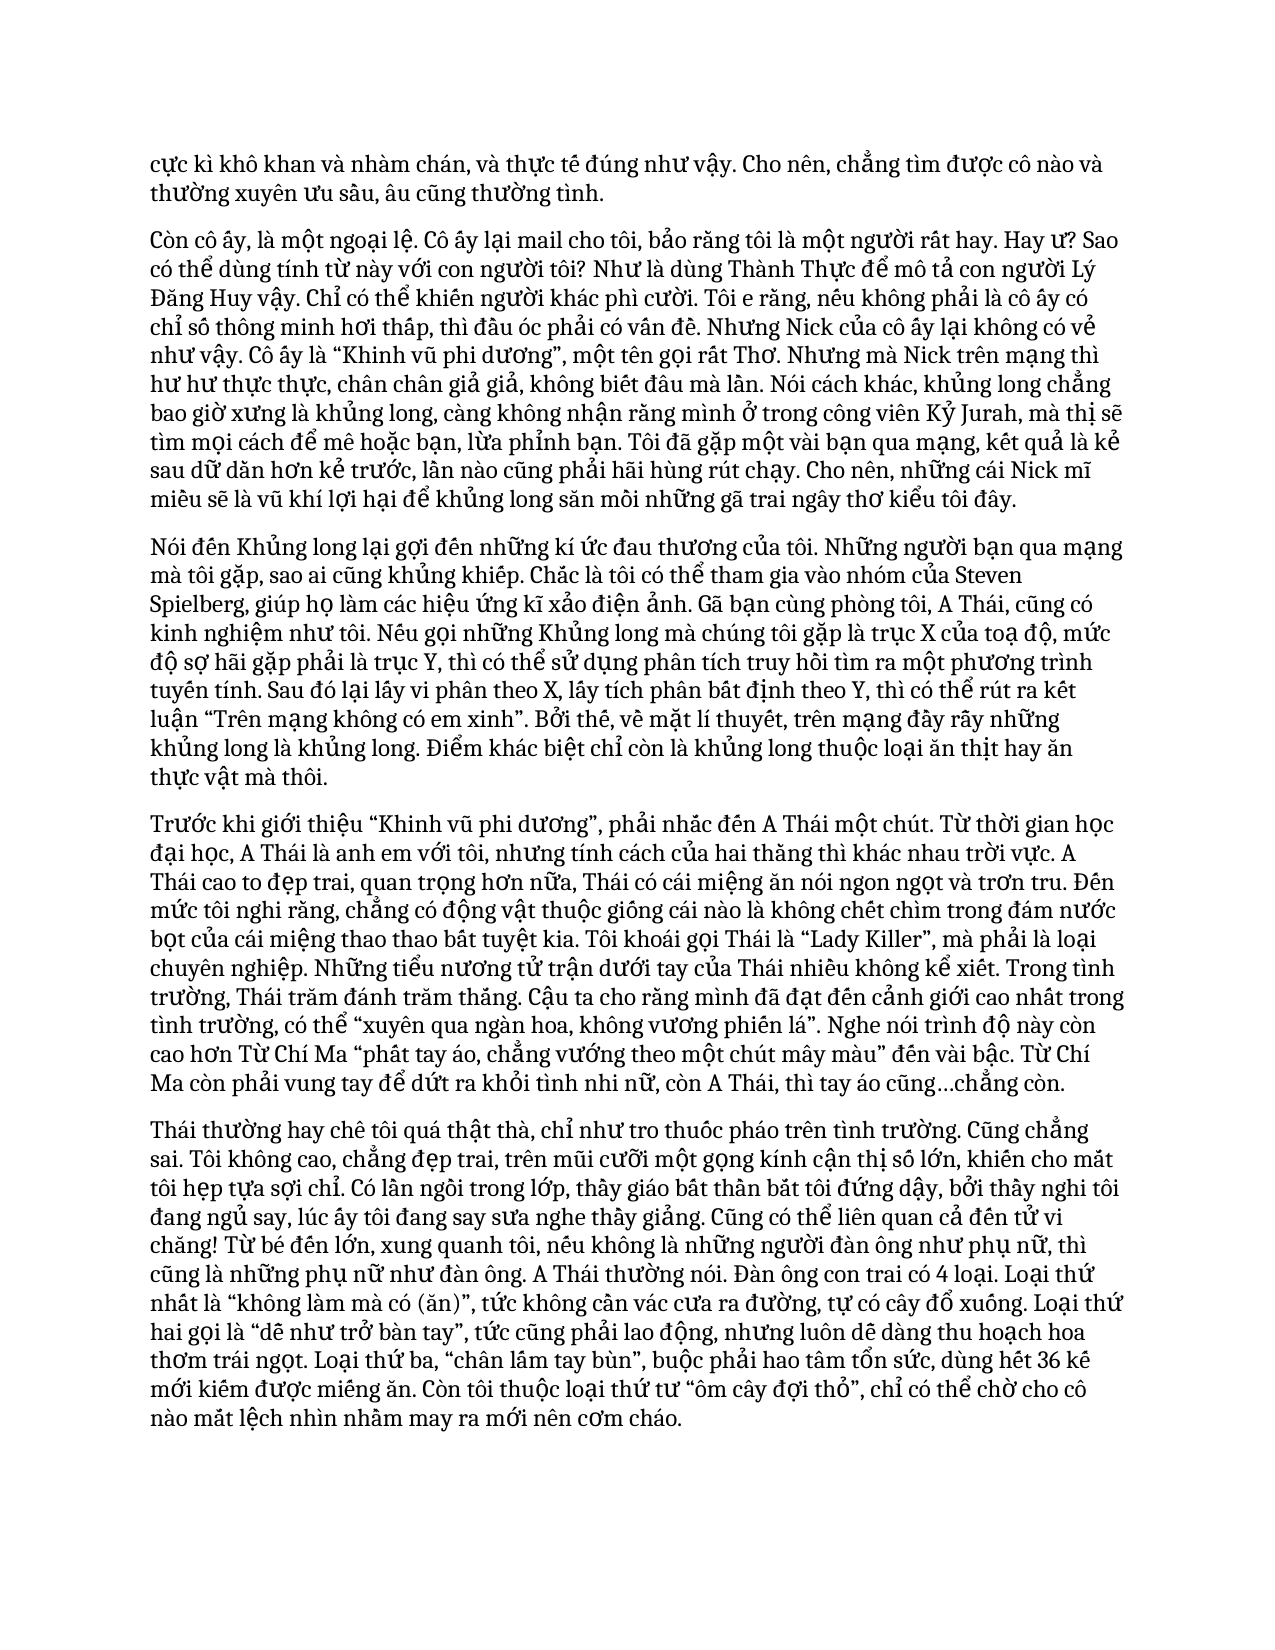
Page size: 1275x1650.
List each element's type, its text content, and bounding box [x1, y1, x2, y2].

text Còn cô ấy, là một ngoại lệ. Cô ấy lại mail cho tôi, bảo rằng tôi là một người rất hay. Hay ư? Sao có thể dùng tính từ này với con người tôi? Như là dùng Thành Thực để mô tả con người Lý Đăng Huy vậy. Chỉ có thể khiến người khác phì cười. Tôi e rằng, nếu không phải là cô ấy có chỉ số thông minh hơi thấp, thì đầu óc phải có vấn đề. Nhưng Nick của cô ấy lại không có vẻ như vậy. Cô ấy là “Khinh vũ phi dương”, một tên gọi rất Thơ. Nhưng mà Nick trên mạng thì hư hư thực thực, chân chân giả giả, không biết đâu mà lần. Nói cách khác, khủng long chẳng bao giờ xưng là khủng long, càng không nhận rằng mình ở trong công viên Kỷ Jurah, mà thị sẽ tìm mọi cách để mê hoặc bạn, lừa phỉnh bạn. Tôi đã gặp một vài bạn qua mạng, kết quả là kẻ sau dữ dằn hơn kẻ trước, lần nào cũng phải hãi hùng rút chạy. Cho nên, những cái Nick mĩ miều sẽ là vũ khí lợi hại để khủng long săn mồi những gã trai ngây thơ kiểu tôi đây. [150, 226, 1125, 514]
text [150, 150, 1125, 207]
text Nói đến Khủng long lại gợi đến những kí ức đau thương của tôi. Những người bạn qua mạng mà tôi gặp, sao ai cũng khủng khiếp. Chắc là tôi có thể tham gia vào nhóm của Steven Spielberg, giúp họ làm các hiệu ứng kĩ xảo điện ảnh. Gã bạn cùng phòng tôi, A Thái, cũng có kinh nghiệm như tôi. Nếu gọi những Khủng long mà chúng tôi gặp là trục X của toạ độ, mức độ sợ hãi gặp phải là trục Y, thì có thể sử dụng phân tích truy hồi tìm ra một phương trình tuyến tính. Sau đó lại lấy vi phân theo X, lấy tích phân bất định theo Y, thì có thể rút ra kết luận “Trên mạng không có em xinh”. Bởi thế, về mặt lí thuyết, trên mạng đầy rẫy những khủng long là khủng long. Điểm khác biệt chỉ còn là khủng long thuộc loại ăn thịt hay ăn thực vật mà thôi. [150, 532, 1125, 791]
text Thái thường hay chê tôi quá thật thà, chỉ như tro thuốc pháo trên tình trường. Cũng chẳng sai. Tôi không cao, chẳng đẹp trai, trên mũi cưỡi một gọng kính cận thị số lớn, khiến cho mắt tôi hẹp tựa sợi chỉ. Có lần ngồi trong lớp, thầy giáo bất thần bắt tôi đứng dậy, bởi thầy nghi tôi đang ngủ say, lúc ấy tôi đang say sưa nghe thầy giảng. Cũng có thể liên quan cả đến tử vi chăng! Từ bé đến lớn, xung quanh tôi, nếu không là những người đàn ông như phụ nữ, thì cũng là những phụ nữ như đàn ông. A Thái thường nói. Đàn ông con trai có 4 loại. Loại thứ nhất là “không làm mà có (ăn)”, tức không cần vác cưa ra đường, tự có cây đổ xuống. Loại thứ hai gọi là “dễ như trở bàn tay”, tức cũng phải lao động, nhưng luôn dễ dàng thu hoạch hoa thơm trái ngọt. Loại thứ ba, “chân lấm tay bùn”, buộc phải hao tâm tổn sức, dùng hết 36 kế mới kiếm được miếng ăn. Còn tôi thuộc loại thứ tư “ôm cây đợi thỏ”, chỉ có thể chờ cho cô nào mắt lệch nhìn nhầm may ra mới nên cơm cháo. [150, 1116, 1125, 1432]
text Trước khi giới thiệu “Khinh vũ phi dương”, phải nhắc đến A Thái một chút. Từ thời gian học đại học, A Thái là anh em với tôi, nhưng tính cách của hai thằng thì khác nhau trời vực. A Thái cao to đẹp trai, quan trọng hơn nữa, Thái có cái miệng ăn nói ngon ngọt và trơn tru. Đến mức tôi nghi rằng, chẳng có động vật thuộc giống cái nào là không chết chìm trong đám nước bọt của cái miệng thao thao bất tuyệt kia. Tôi khoái gọi Thái là “Lady Killer”, mà phải là loại chuyên nghiệp. Những tiểu nương tử trận dưới tay của Thái nhiều không kể xiết. Trong tình trường, Thái trăm đánh trăm thắng. Cậu ta cho rằng mình đã đạt đến cảnh giới cao nhất trong tình trường, có thể “xuyên qua ngàn hoa, không vương phiến lá”. Nghe nói trình độ này còn cao hơn Từ Chí Ma “phất tay áo, chẳng vướng theo một chút mây màu” đến vài bậc. Từ Chí Ma còn phải vung tay để dứt ra khỏi tình nhi nữ, còn A Thái, thì tay áo cũng…chẳng còn. [150, 810, 1125, 1097]
